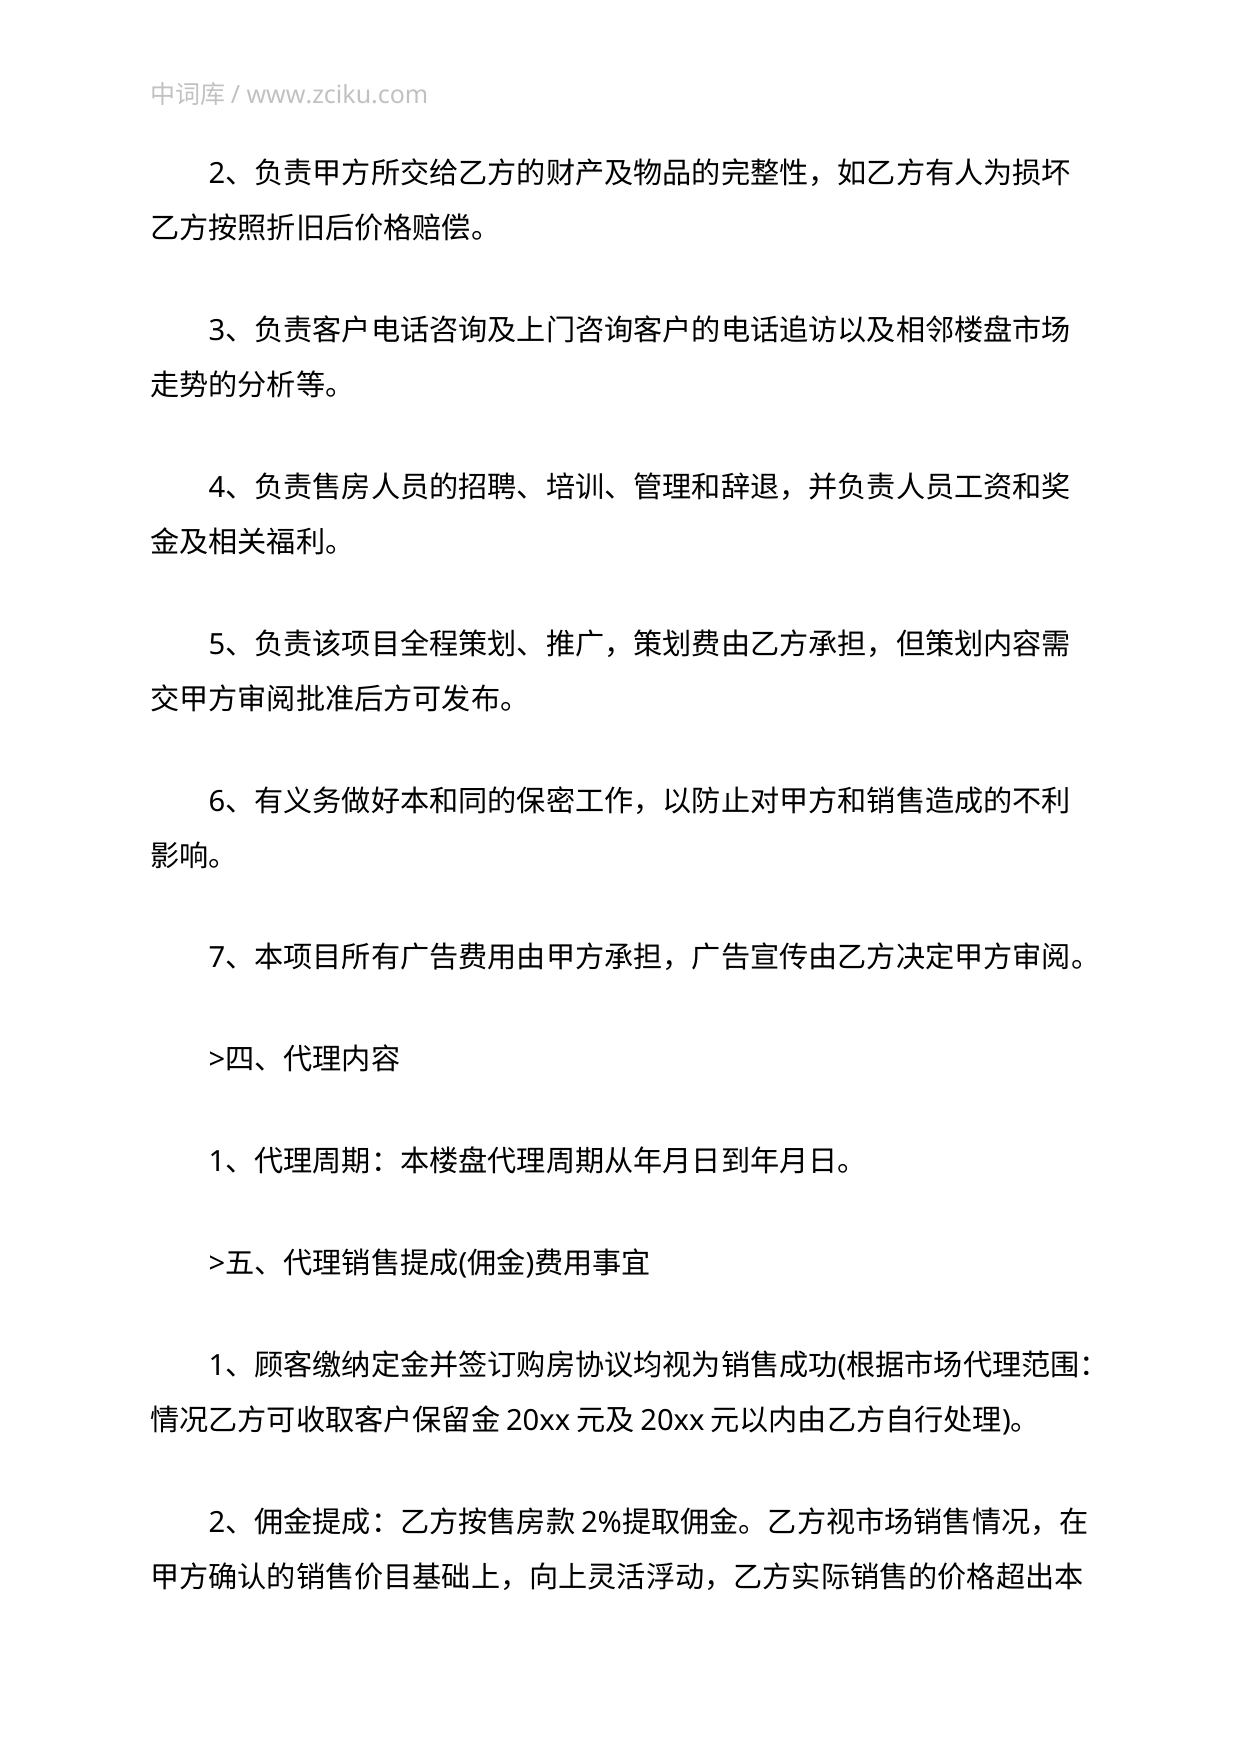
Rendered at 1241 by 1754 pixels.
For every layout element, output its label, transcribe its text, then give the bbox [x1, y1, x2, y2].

text >五、代理销售提成(佣金)费用事宜 [150, 1240, 1090, 1282]
text 1、代理周期：本楼盘代理周期从年月日到年月日。 [150, 1138, 1090, 1180]
text 5、负责该项目全程策划、推广，策划费由乙方承担，但策划内容需交甲方审阅批准后方可发布。 [150, 620, 1090, 718]
text 4、负责售房人员的招聘、培训、管理和辞退，并负责人员工资和奖金及相关福利。 [150, 463, 1090, 561]
text 2、负责甲方所交给乙方的财产及物品的完整性，如乙方有人为损坏乙方按照折旧后价格赔偿。 [150, 150, 1090, 247]
text 6、有义务做好本和同的保密工作，以防止对甲方和销售造成的不利影响。 [150, 777, 1090, 874]
text 1、顾客缴纳定金并签订购房协议均视为销售成功(根据市场代理范围：情况乙方可收取客户保留金20xx元及20xx元以内由乙方自行处理)。 [150, 1342, 1090, 1439]
text >四、代理内容 [150, 1036, 1090, 1078]
text 7、本项目所有广告费用由甲方承担，广告宣传由乙方决定甲方审阅。 [150, 934, 1090, 976]
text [150, 1499, 1090, 1596]
text 3、负责客户电话咨询及上门咨询客户的电话追访以及相邻楼盘市场走势的分析等。 [150, 307, 1090, 404]
